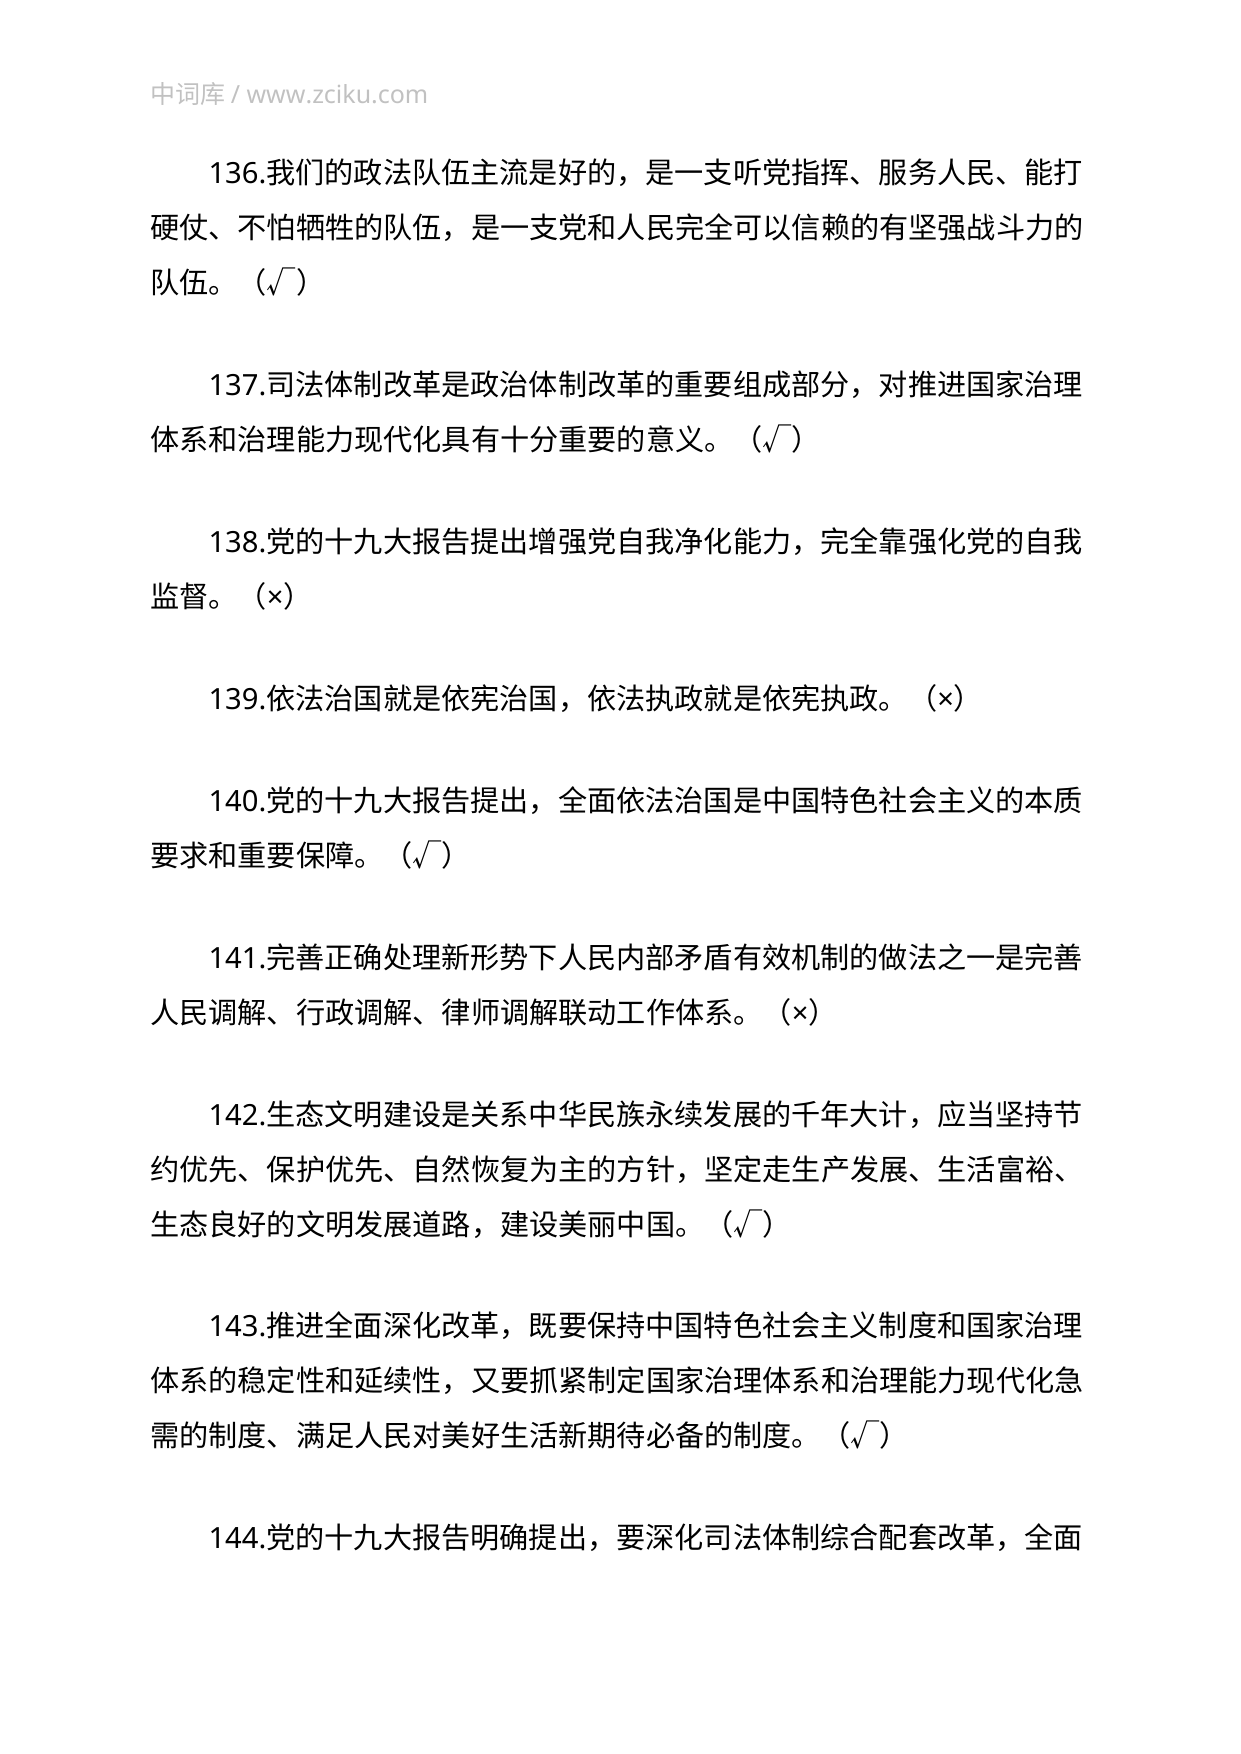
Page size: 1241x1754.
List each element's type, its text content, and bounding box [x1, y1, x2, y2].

text 139.依法治国就是依宪治国，依法执政就是依宪执政。（×） [150, 675, 1090, 718]
text 143.推进全面深化改革，既要保持中国特色社会主义制度和国家治理体系的稳定性和延续性，又要抓紧制定国家治理体系和治理能力现代化急需的制度、满足人民对美好生活新期待必备的制度。（√） [150, 1303, 1090, 1455]
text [150, 1514, 1090, 1557]
text 142.生态文明建设是关系中华民族永续发展的千年大计，应当坚持节约优先、保护优先、自然恢复为主的方针，坚定走生产发展、生活富裕、生态良好的文明发展道路，建设美丽中国。（√） [150, 1091, 1090, 1243]
text 141.完善正确处理新形势下人民内部矛盾有效机制的做法之一是完善人民调解、行政调解、律师调解联动工作体系。（×） [150, 934, 1090, 1032]
text 136.我们的政法队伍主流是好的，是一支听党指挥、服务人民、能打硬仗、不怕牺牲的队伍，是一支党和人民完全可以信赖的有坚强战斗力的队伍。（√） [150, 150, 1090, 302]
text 138.党的十九大报告提出增强党自我净化能力，完全靠强化党的自我监督。（×） [150, 518, 1090, 616]
text 140.党的十九大报告提出，全面依法治国是中国特色社会主义的本质要求和重要保障。（√） [150, 777, 1090, 875]
text 137.司法体制改革是政治体制改革的重要组成部分，对推进国家治理体系和治理能力现代化具有十分重要的意义。（√） [150, 362, 1090, 459]
